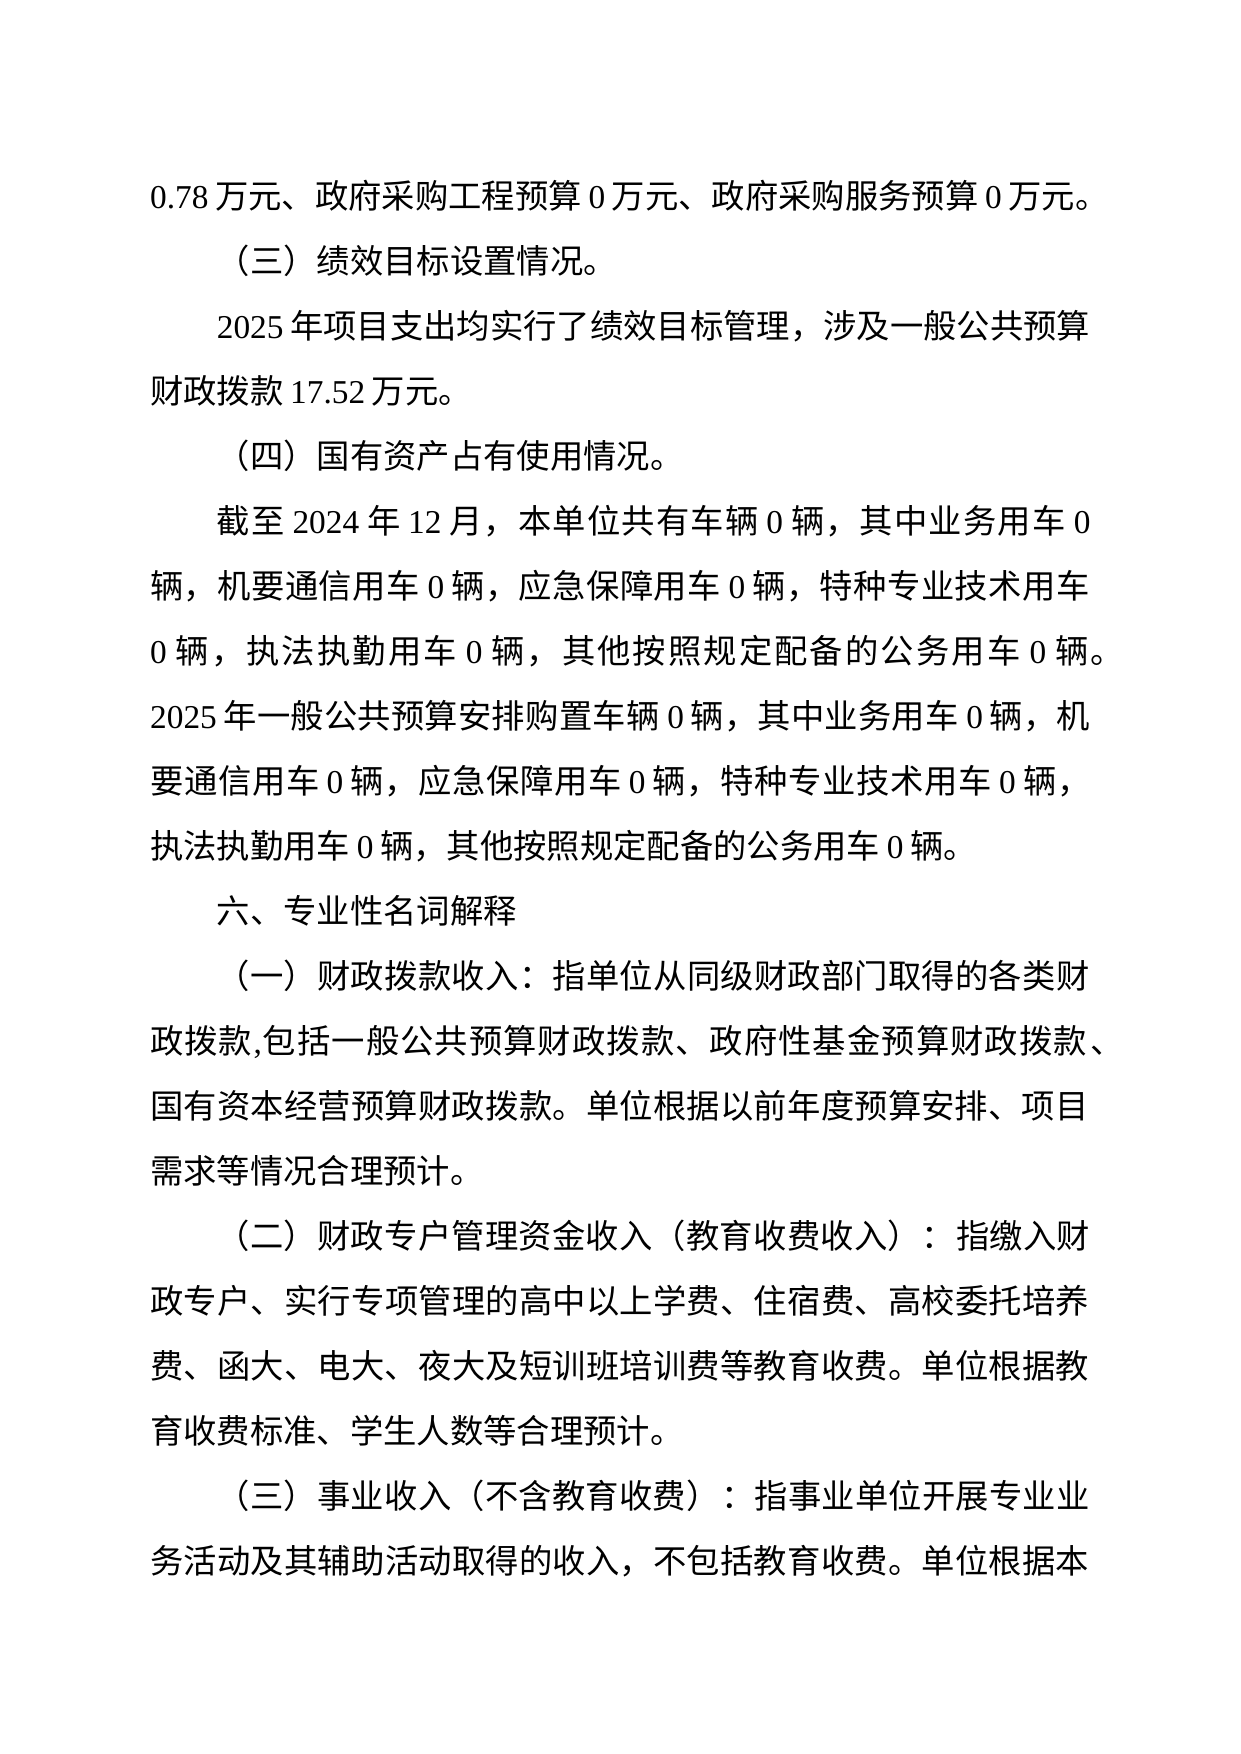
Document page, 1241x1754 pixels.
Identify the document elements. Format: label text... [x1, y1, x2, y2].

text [150, 162, 1090, 227]
text 六、专业性名词解释 [150, 877, 1090, 942]
list 绩效目标设置情况。 [150, 227, 1090, 292]
text 2025年项目支出均实行了绩效目标管理，涉及一般公共预算财政拨款17.52万元。 [150, 292, 1090, 422]
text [150, 1462, 1090, 1592]
list 国有资产占有使用情况。 [150, 422, 1090, 487]
text （一）财政拨款收入：指单位从同级财政部门取得的各类财政拨款,包括一般公共预算财政拨款、政府性基金预算财政拨款、国有资本经营预算财政拨款。单位根据以前年度预算安排、项目需求等情况合理预计。 [150, 942, 1090, 1202]
text （二）财政专户管理资金收入（教育收费收入）：指缴入财政专户、实行专项管理的高中以上学费、住宿费、高校委托培养费、函大、电大、夜大及短训班培训费等教育收费。单位根据教育收费标准、学生人数等合理预计。 [150, 1202, 1090, 1462]
text 截至2024年12月，本单位共有车辆0辆，其中业务用车0辆，机要通信用车0辆，应急保障用车0辆，特种专业技术用车0辆，执法执勤用车0辆，其他按照规定配备的公务用车0辆。2025年一般公共预算安排购置车辆0辆，其中业务用车0辆，机要通信用车0辆，应急保障用车0辆，特种专业技术用车0辆，执法执勤用车0辆，其他按照规定配备的公务用车0辆。 [150, 487, 1090, 877]
